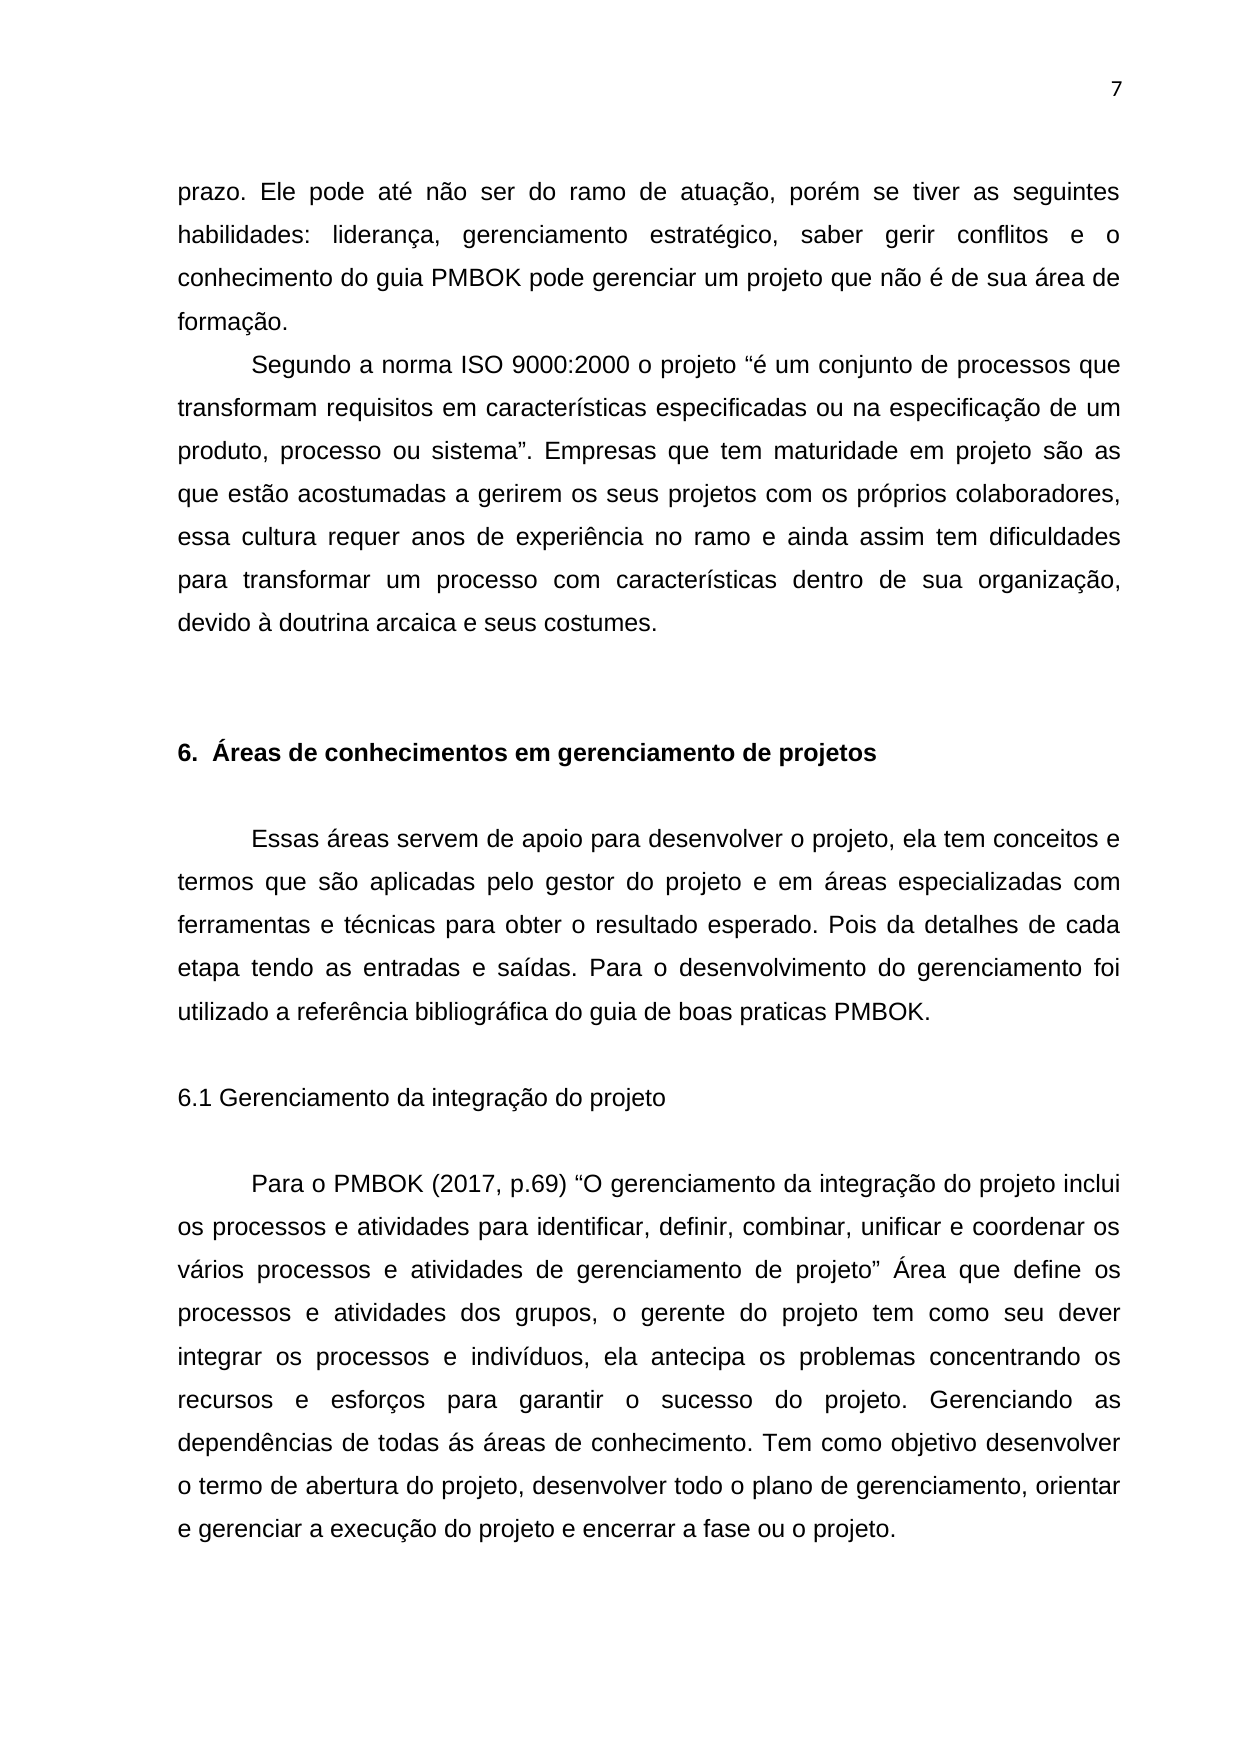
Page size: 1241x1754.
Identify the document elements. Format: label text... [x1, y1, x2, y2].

text 6.1 Gerenciamento da integração do projeto [177, 1083, 1122, 1112]
text Essas áreas servem de apoio para desenvolver o projeto, ela tem conceitos e termos que são aplicadas pelo gestor do projeto e em áreas especializadas com ferramentas e técnicas para obter o resultado esperado. Pois da detalhes de cada etapa tendo as entradas e saídas. Para o desenvolvimento do gerenciamento foi utilizado a referência bibliográfica do guia de boas praticas PMBOK. [177, 824, 1122, 1025]
text Para o PMBOK (2017, p.69) “O gerenciamento da integração do projeto inclui os processos e atividades para identificar, definir, combinar, unificar e coordenar os vários processos e atividades de gerenciamento de projeto” Área que define os processos e atividades dos grupos, o gerente do projeto tem como seu dever integrar os processos e indivíduos, ela antecipa os problemas concentrando os recursos e esforços para garantir o sucesso do projeto. Gerenciando as dependências de todas ás áreas de conhecimento. Tem como objetivo desenvolver o termo de abertura do projeto, desenvolver todo o plano de gerenciamento, orientar e gerenciar a execução do projeto e encerrar a fase ou o projeto. [177, 1169, 1122, 1543]
text 6. Áreas de conhecimentos em gerenciamento de projetos [177, 738, 1122, 767]
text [177, 177, 1122, 335]
text Segundo a norma ISO 9000:2000 o projeto “é um conjunto de processos que transformam requisitos em características especificadas ou na especificação de um produto, processo ou sistema”. Empresas que tem maturidade em projeto são as que estão acostumadas a gerirem os seus projetos com os próprios colaboradores, essa cultura requer anos de experiência no ramo e ainda assim tem dificuldades para transformar um processo com características dentro de sua organização, devido à doutrina arcaica e seus costumes. [177, 350, 1122, 637]
